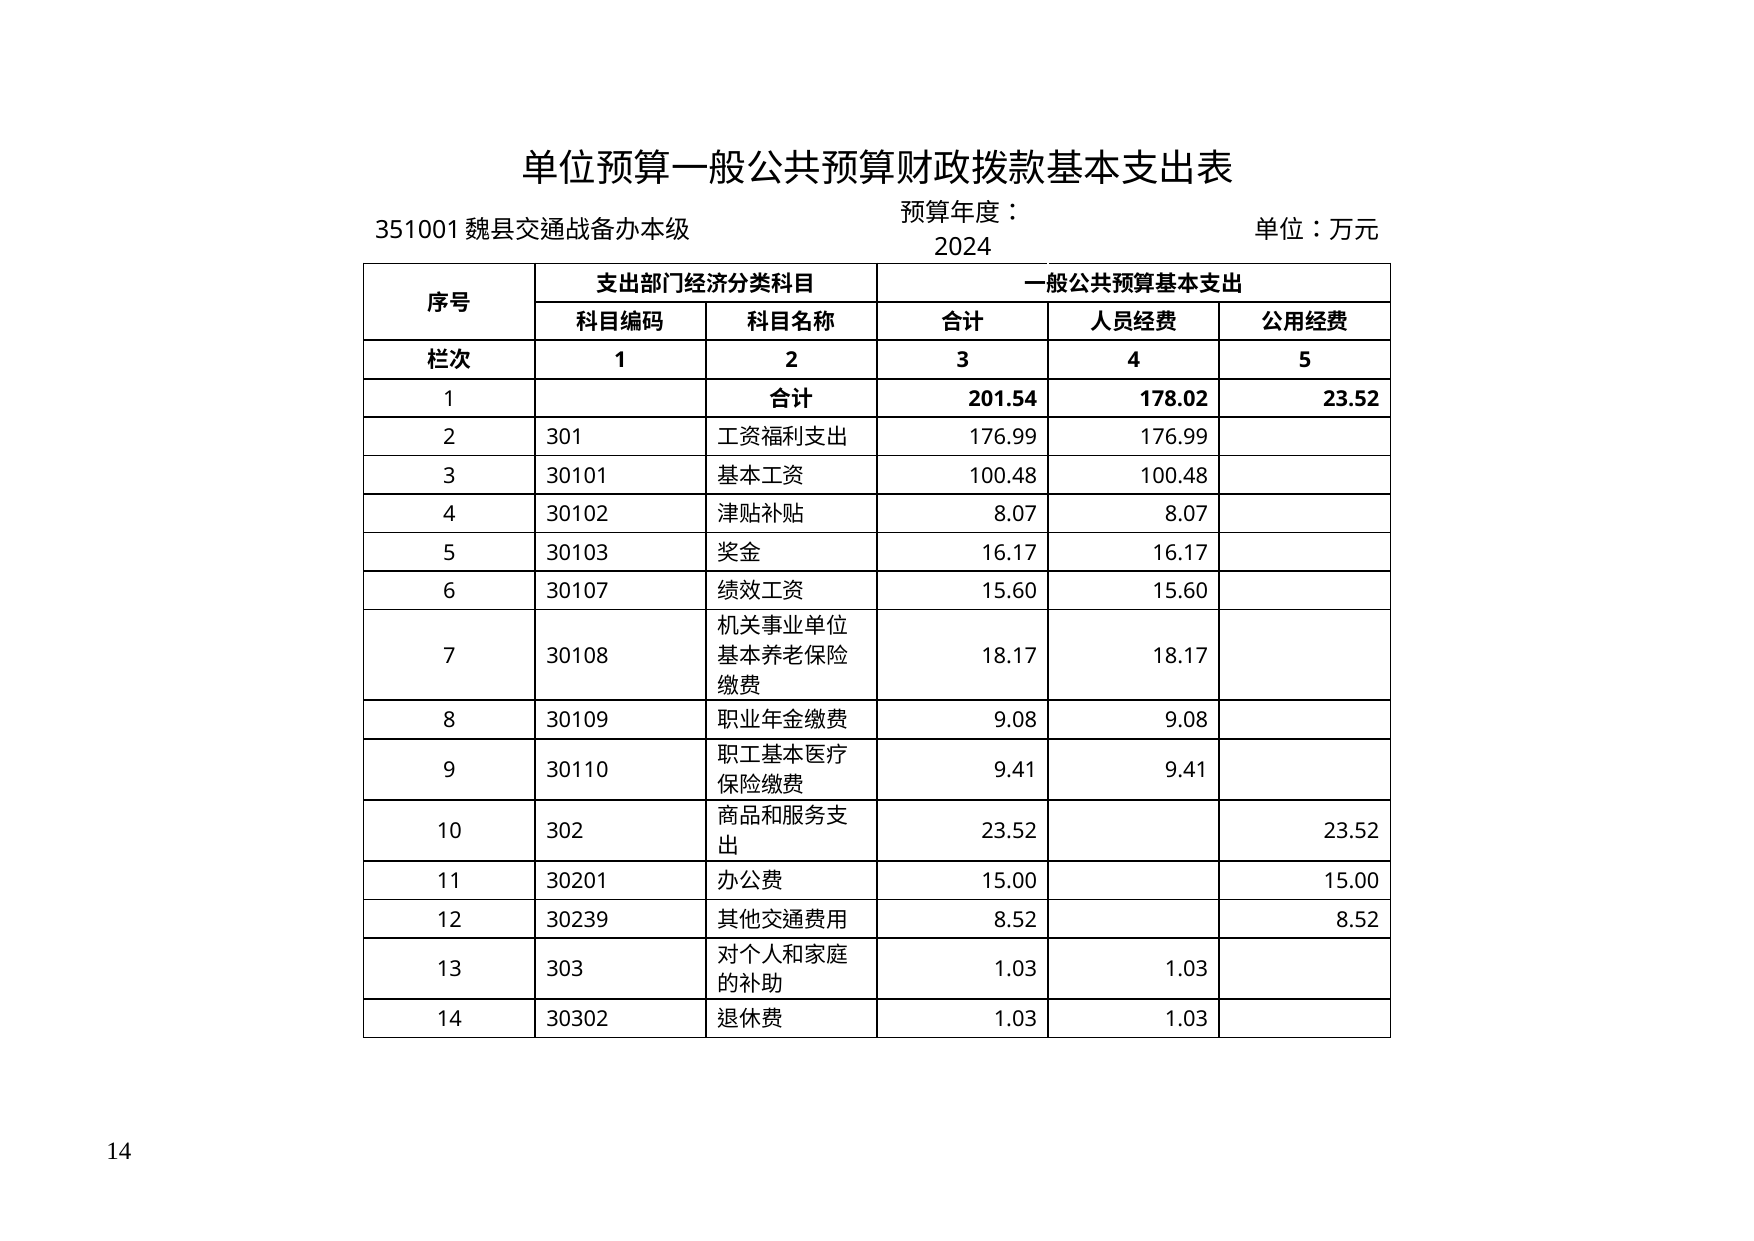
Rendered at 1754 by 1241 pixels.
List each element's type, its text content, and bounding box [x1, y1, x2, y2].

table_cell [1220, 610, 1390, 699]
table_cell 公用经费 [1220, 303, 1390, 339]
table_cell [1220, 418, 1390, 455]
table_cell 工资福利支出 [707, 418, 876, 455]
table_cell [1220, 572, 1390, 608]
table_cell 8.07 [1049, 495, 1218, 532]
table_cell 退休费 [707, 1000, 876, 1037]
table_cell 栏次 [364, 341, 534, 378]
table_cell [536, 380, 705, 416]
table_cell 302 [536, 801, 705, 860]
table_cell 其他交通费用 [707, 900, 876, 937]
table_cell 10 [364, 801, 534, 860]
table_cell 30110 [536, 740, 705, 799]
table_cell 30239 [536, 900, 705, 937]
table_cell 基本工资 [707, 456, 876, 493]
table_cell 4 [364, 495, 534, 532]
table_cell 3 [364, 456, 534, 493]
table_cell 9.08 [878, 701, 1047, 738]
table_cell 7 [364, 610, 534, 699]
table_cell 1.03 [878, 1000, 1047, 1037]
table_cell 职业年金缴费 [707, 701, 876, 738]
table_cell 科目编码 [536, 303, 705, 339]
table_cell [1049, 801, 1218, 860]
table_cell [1220, 740, 1390, 799]
table_cell 机关事业单位基本养老保险缴费 [707, 610, 876, 699]
table_cell [1220, 495, 1390, 532]
table_cell 1 [364, 380, 534, 416]
table_cell 津贴补贴 [707, 495, 876, 532]
table_cell 4 [1049, 341, 1218, 378]
table_cell 30302 [536, 1000, 705, 1037]
table_cell 23.52 [1220, 801, 1390, 860]
table_cell 23.52 [1220, 380, 1390, 416]
table_cell 301 [536, 418, 705, 455]
table_cell 30109 [536, 701, 705, 738]
table_cell 3 [878, 341, 1047, 378]
table_cell 11 [364, 862, 534, 898]
table_cell 对个人和家庭的补助 [707, 939, 876, 998]
table_cell 100.48 [1049, 456, 1218, 493]
table_cell 16.17 [878, 533, 1047, 570]
table_cell 6 [364, 572, 534, 608]
table_cell [1220, 701, 1390, 738]
table_cell 绩效工资 [707, 572, 876, 608]
table_cell 8.52 [878, 900, 1047, 937]
table_cell 23.52 [878, 801, 1047, 860]
table_header 单位：万元 [1049, 195, 1390, 262]
table_cell 9.08 [1049, 701, 1218, 738]
table_cell 178.02 [1049, 380, 1218, 416]
table_cell [1220, 939, 1390, 998]
table_cell 30102 [536, 495, 705, 532]
table_cell 30108 [536, 610, 705, 699]
table_cell 13 [364, 939, 534, 998]
table_cell 201.54 [878, 380, 1047, 416]
table_cell 15.60 [878, 572, 1047, 608]
table_cell 8.07 [878, 495, 1047, 532]
table_header 351001魏县交通战备办本级 [364, 195, 876, 262]
table_cell 1 [536, 341, 705, 378]
table_cell 176.99 [1049, 418, 1218, 455]
table_cell 9 [364, 740, 534, 799]
table_cell 合计 [878, 303, 1047, 339]
table_cell [1220, 533, 1390, 570]
table_cell 16.17 [1049, 533, 1218, 570]
table_cell 合计 [707, 380, 876, 416]
table_cell 奖金 [707, 533, 876, 570]
table_cell 30101 [536, 456, 705, 493]
table_cell 12 [364, 900, 534, 937]
table_cell 30107 [536, 572, 705, 608]
table_cell 303 [536, 939, 705, 998]
text 单位预算一般公共预算财政拨款基本支出表 [106, 142, 1648, 193]
table_cell 18.17 [1049, 610, 1218, 699]
table_cell [1049, 862, 1218, 898]
table_cell 30103 [536, 533, 705, 570]
table_cell 一般公共预算基本支出 [878, 264, 1390, 301]
table_cell [1220, 1000, 1390, 1037]
table_cell 9.41 [1049, 740, 1218, 799]
table_cell 2 [364, 418, 534, 455]
table_cell 14 [364, 1000, 534, 1037]
table_cell 职工基本医疗保险缴费 [707, 740, 876, 799]
table_cell 100.48 [878, 456, 1047, 493]
table_header 预算年度：2024 [878, 195, 1047, 262]
table_cell 5 [1220, 341, 1390, 378]
table_cell [1049, 900, 1218, 937]
table_cell 15.60 [1049, 572, 1218, 608]
table_cell 9.41 [878, 740, 1047, 799]
table_cell 8.52 [1220, 900, 1390, 937]
table_cell 15.00 [878, 862, 1047, 898]
table_cell 176.99 [878, 418, 1047, 455]
table_cell 8 [364, 701, 534, 738]
table_cell 5 [364, 533, 534, 570]
table_cell 支出部门经济分类科目 [536, 264, 876, 301]
table_cell 15.00 [1220, 862, 1390, 898]
table_cell 2 [707, 341, 876, 378]
table_cell 办公费 [707, 862, 876, 898]
table_cell 序号 [364, 264, 534, 339]
table_cell 1.03 [878, 939, 1047, 998]
table_cell 30201 [536, 862, 705, 898]
table_cell 1.03 [1049, 939, 1218, 998]
table_cell 1.03 [1049, 1000, 1218, 1037]
table_cell 18.17 [878, 610, 1047, 699]
table_cell 商品和服务支出 [707, 801, 876, 860]
table_cell 人员经费 [1049, 303, 1218, 339]
table_cell 科目名称 [707, 303, 876, 339]
table_cell [1220, 456, 1390, 493]
